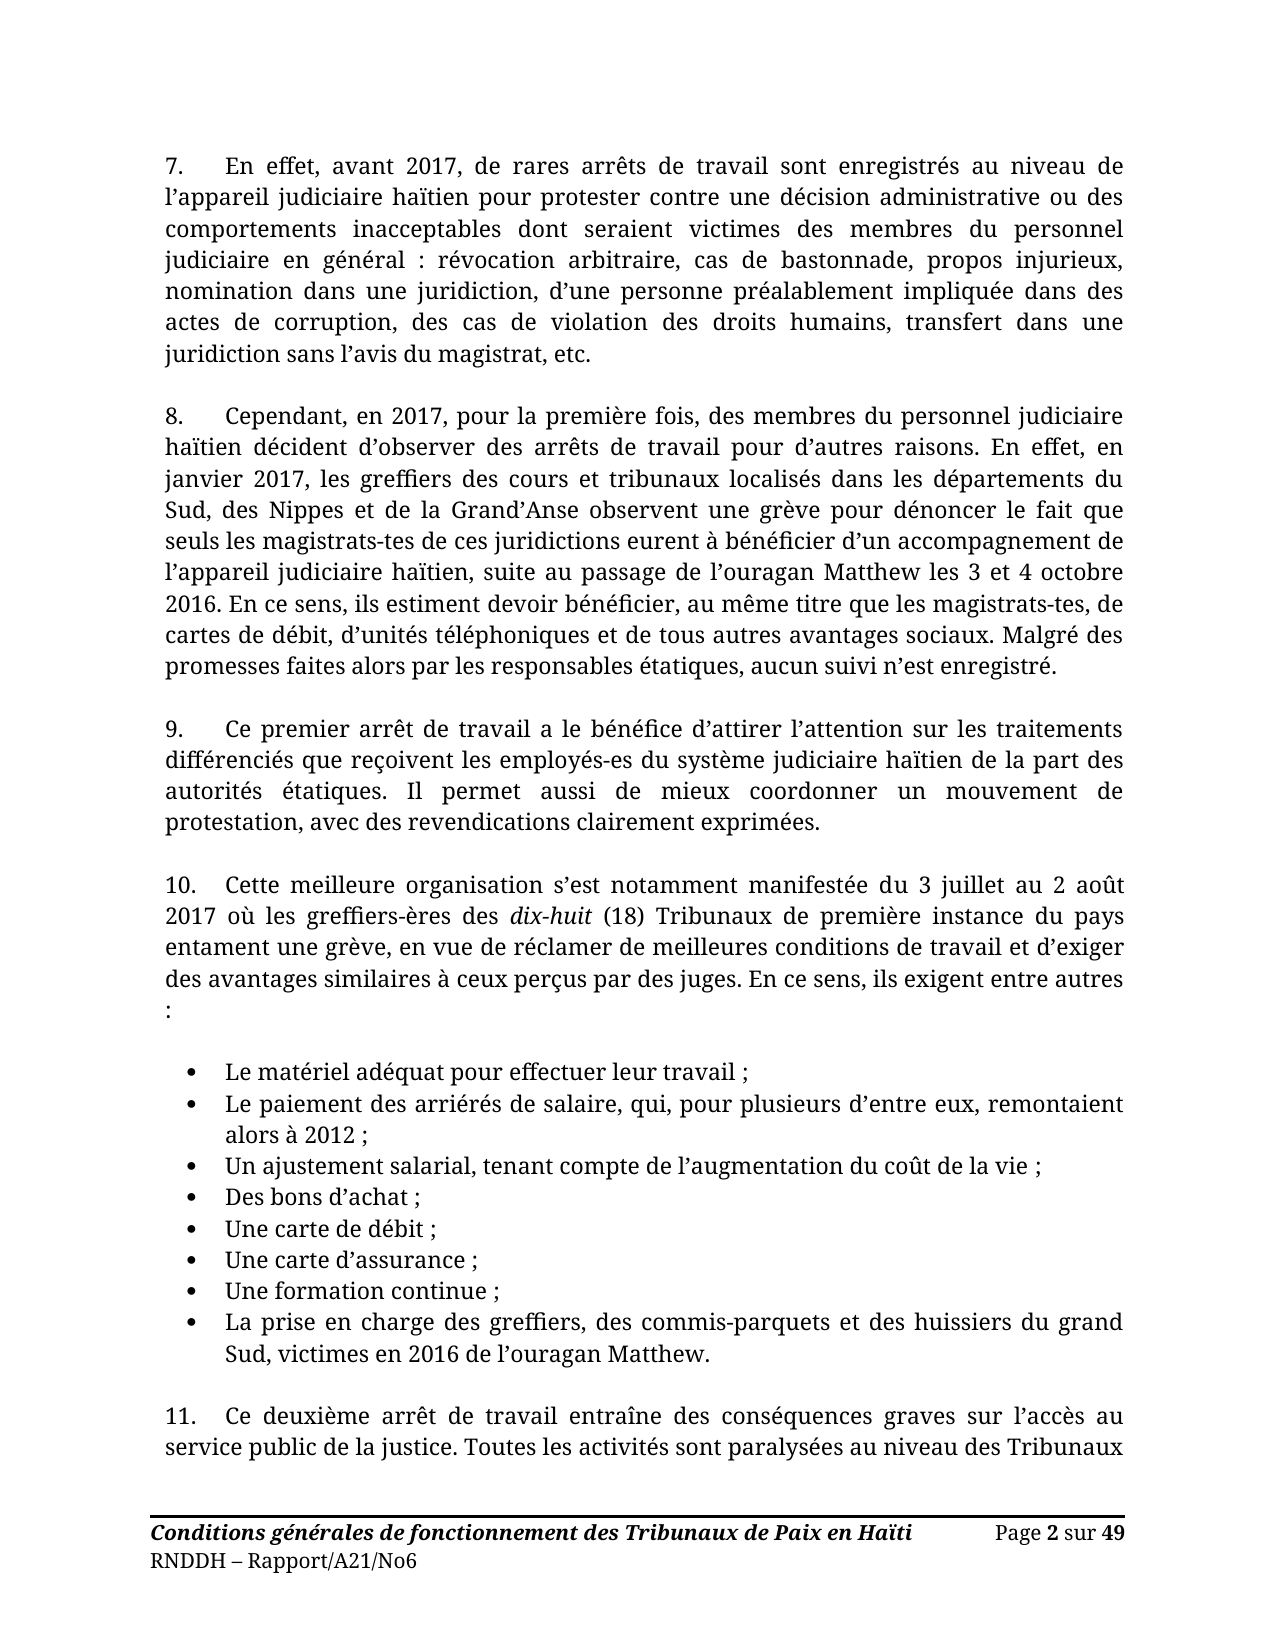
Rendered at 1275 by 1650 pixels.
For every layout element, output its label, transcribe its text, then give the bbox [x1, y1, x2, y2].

list Cependant, en 2017, pour la première fois, des membres du personnel judiciaire haïtien décident d’observer des arrêts de travail pour d’autres raisons. En effet, en janvier 2017, les greffiers des cours et tribunaux localisés dans les départements du Sud, des Nippes et de la Grand’Anse observent une grève pour dénoncer le fait que seuls les magistrats-tes de ces juridictions eurent à bénéficier d’un accompagnement de l’appareil judiciaire haïtien, suite au passage de l’ouragan Matthew les 3 et 4 octobre 2016. En ce sens, ils estiment devoir bénéficier, au même titre que les magistrats-tes, de cartes de débit, d’unités téléphoniques et de tous autres avantages sociaux. Malgré des promesses faites alors par les responsables étatiques, aucun suivi n’est enregistré. [165, 400, 1125, 681]
list Une formation continue ; [187, 1275, 1125, 1306]
list Ce premier arrêt de travail a le bénéfice d’attirer l’attention sur les traitements différenciés que reçoivent les employés-es du système judiciaire haïtien de la part des autorités étatiques. Il permet aussi de mieux coordonner un mouvement de protestation, avec des revendications clairement exprimées. [165, 712, 1125, 837]
list En effet, avant 2017, de rares arrêts de travail sont enregistrés au niveau de l’appareil judiciaire haïtien pour protester contre une décision administrative ou des comportements inacceptables dont seraient victimes des membres du personnel judiciaire en général : révocation arbitraire, cas de bastonnade, propos injurieux, nomination dans une juridiction, d’une personne préalablement impliquée dans des actes de corruption, des cas de violation des droits humains, transfert dans une juridiction sans l’avis du magistrat, etc. [165, 150, 1125, 369]
list La prise en charge des greffiers, des commis-parquets et des huissiers du grand Sud, victimes en 2016 de l’ouragan Matthew. [187, 1306, 1125, 1369]
list Une carte de débit ; [187, 1212, 1125, 1244]
list Le paiement des arriérés de salaire, qui, pour plusieurs d’entre eux, remontaient alors à 2012 ; [187, 1087, 1125, 1150]
list Une carte d’assurance ; [187, 1244, 1125, 1275]
list Un ajustement salarial, tenant compte de l’augmentation du coût de la vie ; [187, 1150, 1125, 1181]
list Le matériel adéquat pour effectuer leur travail ; [187, 1056, 1125, 1087]
list Cette meilleure organisation s’est notamment manifestée du 3 juillet au 2 août 2017 où les greffiers-ères des dix-huit (18) Tribunaux de première instance du pays entament une grève, en vue de réclamer de meilleures conditions de travail et d’exiger des avantages similaires à ceux perçus par des juges. En ce sens, ils exigent entre autres : [165, 869, 1125, 1025]
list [165, 1400, 1125, 1462]
list Des bons d’achat ; [187, 1181, 1125, 1212]
